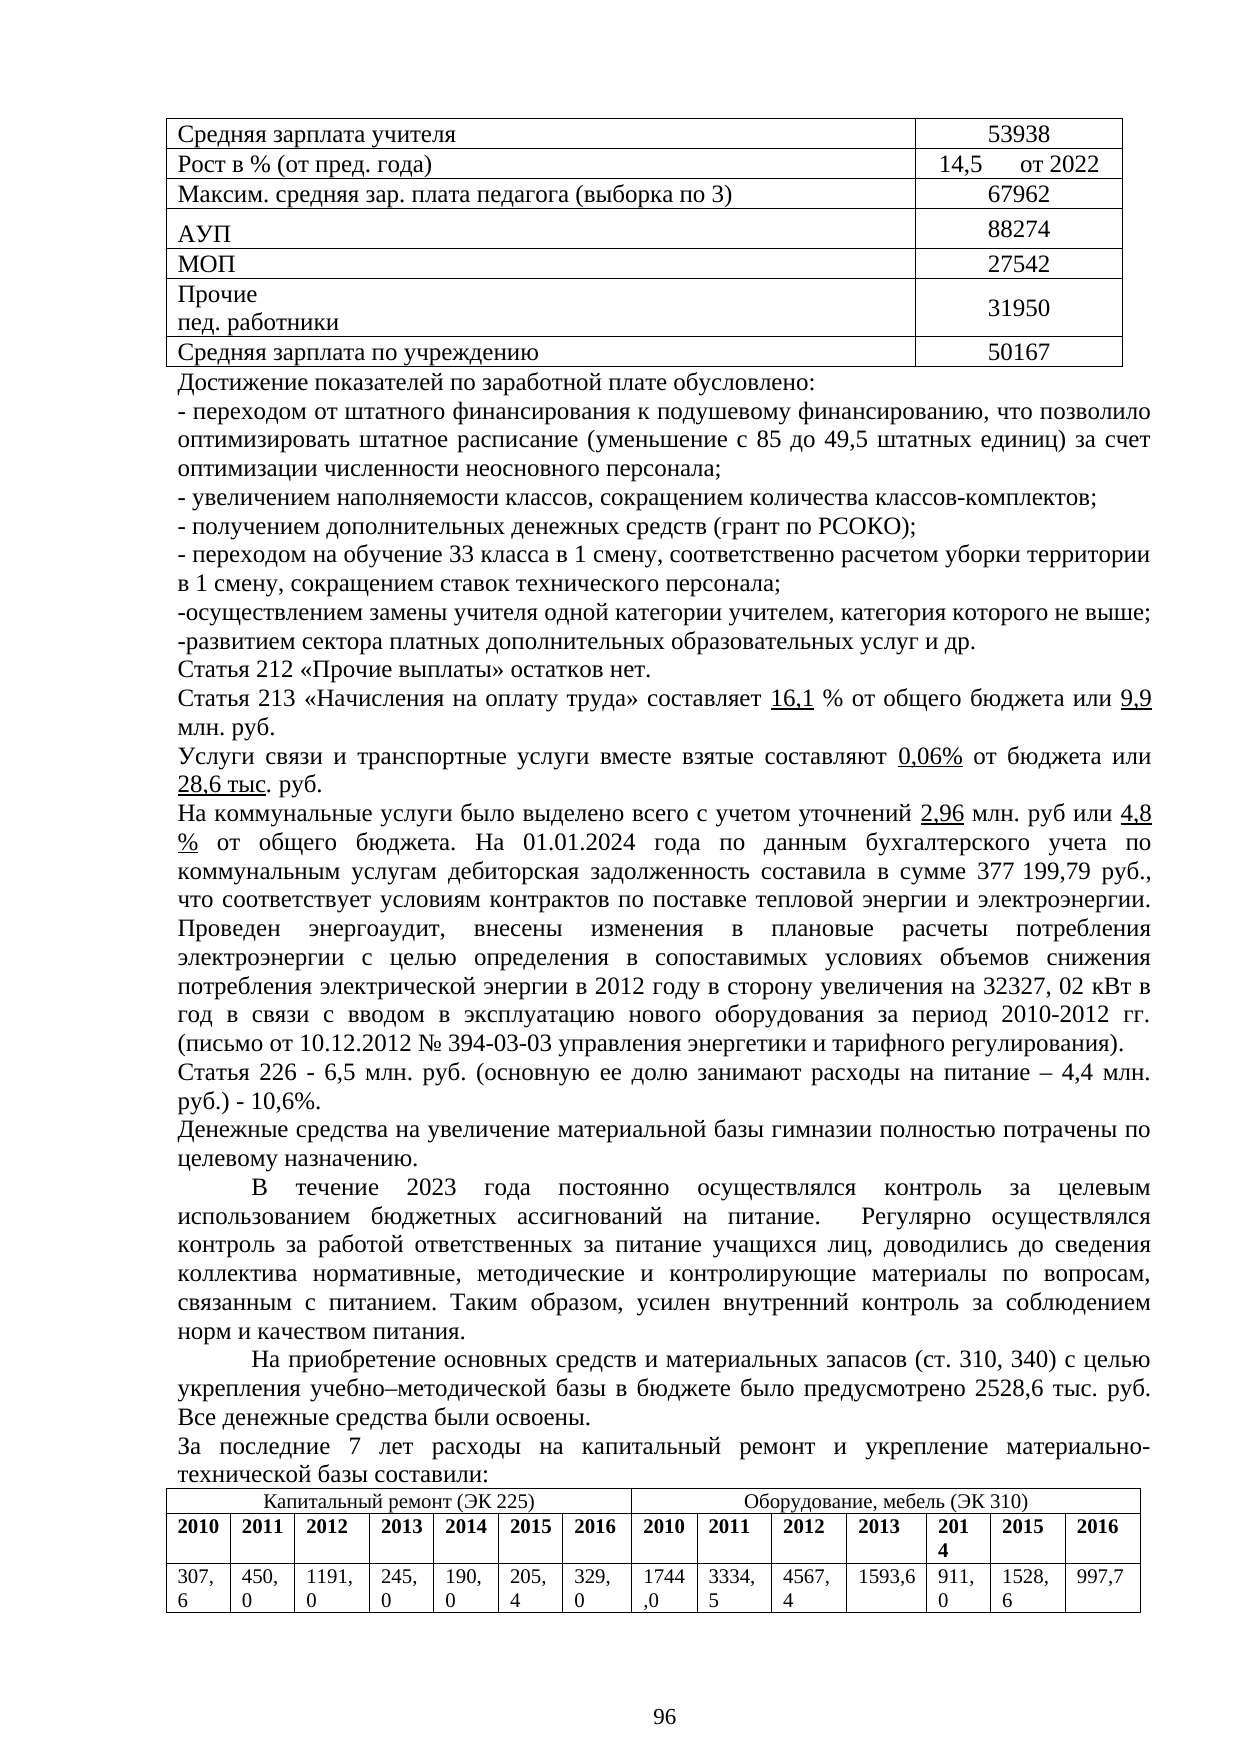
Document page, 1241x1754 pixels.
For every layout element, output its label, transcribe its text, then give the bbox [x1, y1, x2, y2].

text Статья 212 «Прочие выплаты» остатков нет. [177, 654, 1152, 683]
table_cell 4567,4 [772, 1564, 846, 1612]
table_cell 2014 [927, 1514, 990, 1562]
table_cell Рост в % (от пред. года) [167, 149, 915, 178]
table_cell 1593,6 [847, 1564, 926, 1612]
text -осуществлением замены учителя одной категории учителем, категория которого не выше; [177, 597, 1152, 626]
table_cell 2011 [231, 1514, 294, 1562]
text - увеличением наполняемости классов, сокращением количества классов-комплектов; [177, 482, 1152, 511]
table_cell 2014 [434, 1514, 498, 1562]
table_header Капитальный ремонт (ЭК 225) [167, 1489, 631, 1513]
text В течение 2023 года постоянно осуществлялся контроль за целевым использованием бюджетных ассигнований на питание. Регулярно осуществлялся контроль за работой ответственных за питание учащихся лиц, доводились до сведения коллектива нормативные, методические и контролирующие материалы по вопросам, связанным с питанием. Таким образом, усилен внутренний контроль за соблюдением норм и качеством питания. [177, 1172, 1152, 1344]
table_cell АУП [167, 209, 915, 248]
table_cell 2013 [847, 1514, 926, 1562]
table_cell 3334,5 [698, 1564, 771, 1612]
table_cell 14,5 от 2022 [916, 149, 1122, 178]
table_cell 67962 [916, 179, 1122, 207]
table_cell 2015 [991, 1514, 1065, 1562]
table_cell МОП [167, 249, 915, 278]
table_cell 911,0 [927, 1564, 990, 1612]
text Статья 213 «Начисления на оплату труда» составляет 16,1 % от общего бюджета или 9,9 млн. руб. [177, 683, 1152, 741]
text - переходом на обучение 33 класса в 1 смену, соответственно расчетом уборки территории в 1 смену, сокращением ставок технического персонала; [177, 539, 1152, 597]
text -развитием сектора платных дополнительных образовательных услуг и др. [177, 626, 1152, 654]
table_header Оборудование, мебель (ЭК 310) [632, 1489, 1140, 1513]
table_cell 2012 [295, 1514, 369, 1562]
table_cell 450,0 [231, 1564, 294, 1612]
table_cell 1528,6 [991, 1564, 1065, 1612]
table_cell 307,6 [167, 1564, 230, 1612]
text Денежные средства на увеличение материальной базы гимназии полностью потрачены по целевому назначению. [177, 1114, 1152, 1172]
table_cell 329,0 [563, 1564, 631, 1612]
table_cell Максим. средняя зар. плата педагога (выборка по 3) [167, 179, 915, 207]
text - переходом от штатного финансирования к подушевому финансированию, что позволило оптимизировать штатное расписание (уменьшение с 85 до 49,5 штатных единиц) за счет оптимизации численности неосновного персонала; [177, 396, 1152, 482]
table_cell 2016 [563, 1514, 631, 1562]
table_cell 2015 [499, 1514, 562, 1562]
table_cell 2011 [698, 1514, 771, 1562]
text Достижение показателей по заработной плате обусловлено: [177, 367, 1152, 396]
table_cell 53938 [916, 119, 1122, 148]
table_cell 31950 [916, 279, 1122, 336]
table_cell 1744,0 [632, 1564, 697, 1612]
table_cell 2016 [1066, 1514, 1140, 1562]
text На приобретение основных средств и материальных запасов (ст. 310, 340) с целью укрепления учебно–методической базы в бюджете было предусмотрено 2528,6 тыс. руб. Все денежные средства были освоены. [177, 1344, 1152, 1431]
table_cell 245,0 [370, 1564, 433, 1612]
text Услуги связи и транспортные услуги вместе взятые составляют 0,06% от бюджета или 28,6 тыс. руб. [177, 741, 1152, 798]
table_cell 205,4 [499, 1564, 562, 1612]
table_cell 2012 [772, 1514, 846, 1562]
text Статья 226 - 6,5 млн. руб. (основную ее долю занимают расходы на питание – 4,4 млн. руб.) - 10,6%. [177, 1057, 1152, 1114]
table_cell 2013 [370, 1514, 433, 1562]
table_cell Средняя зарплата учителя [167, 119, 915, 148]
text - получением дополнительных денежных средств (грант по РСОКО); [177, 511, 1152, 539]
table_cell 50167 [916, 337, 1122, 366]
text На коммунальные услуги было выделено всего с учетом уточнений 2,96 млн. руб или 4,8 % от общего бюджета. На 01.01.2024 года по данным бухгалтерского учета по коммунальным услугам дебиторская задолженность составила в сумме 377 199,79 руб., что соответствует условиям контрактов по поставке тепловой энергии и электроэнергии. Проведен энергоаудит, внесены изменения в плановые расчеты потребления электроэнергии с целью определения в сопоставимых условиях объемов снижения потребления электрической энергии в 2012 году в сторону увеличения на 32327, 02 кВт в год в связи с вводом в эксплуатацию нового оборудования за период 2010-2012 гг. (письмо от 10.12.2012 № 394-03-03 управления энергетики и тарифного регулирования). [177, 798, 1152, 1057]
table_cell 1191,0 [295, 1564, 369, 1612]
table_cell 2010 [632, 1514, 697, 1562]
table_cell 997,7 [1066, 1564, 1140, 1612]
table_cell 27542 [916, 249, 1122, 278]
table_cell Средняя зарплата по учреждению [167, 337, 915, 366]
table_cell 88274 [916, 209, 1122, 248]
text За последние 7 лет расходы на капитальный ремонт и укрепление материально-технической базы составили: [177, 1431, 1152, 1488]
table_cell Прочие пед. работники [167, 279, 915, 336]
table_cell 2010 [167, 1514, 230, 1562]
table_cell 190,0 [434, 1564, 498, 1612]
